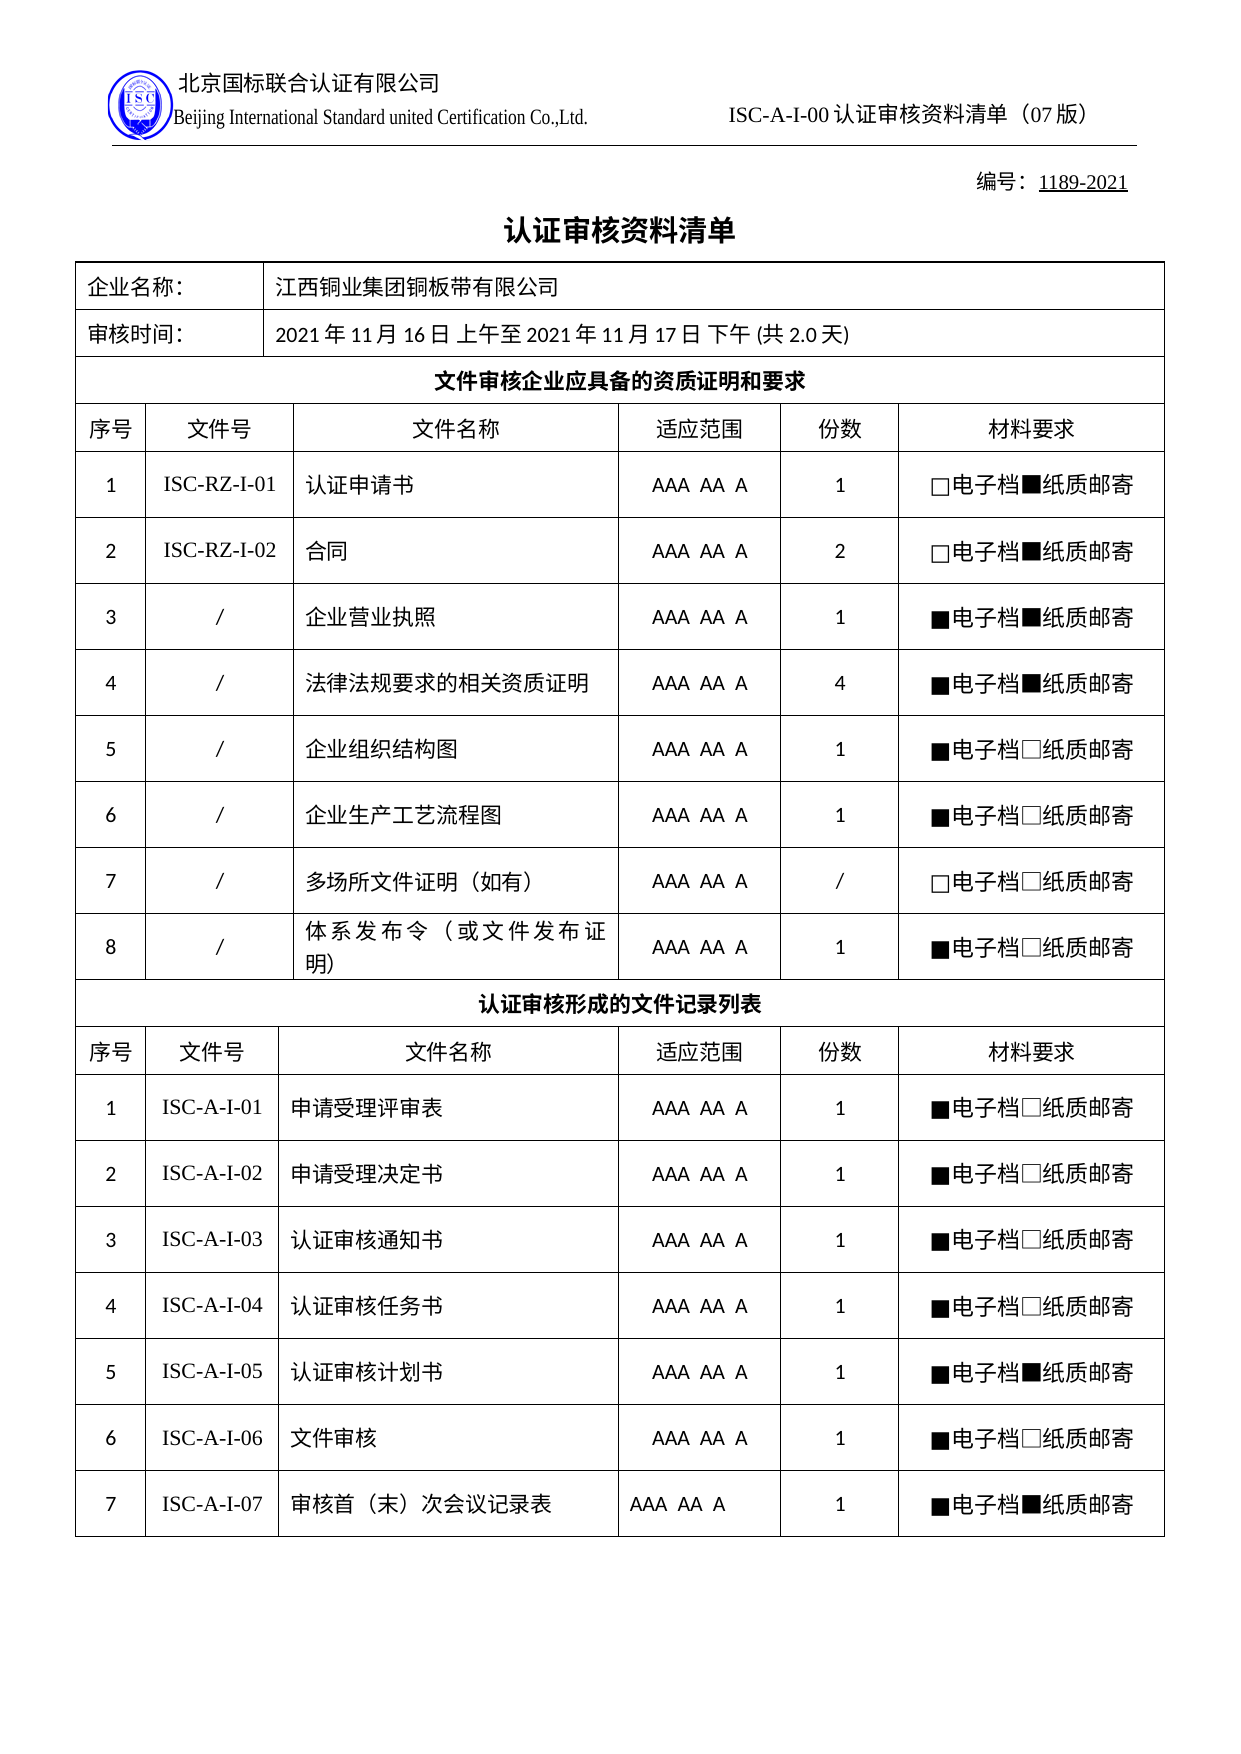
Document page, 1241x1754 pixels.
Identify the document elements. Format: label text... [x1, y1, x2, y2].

table_cell 6 [76, 782, 145, 847]
table_cell AAA AA A [619, 716, 780, 781]
table_cell ISC-A-I-03 [146, 1207, 278, 1272]
table_cell AAA AA A [619, 1273, 780, 1338]
table_cell 7 [76, 848, 145, 913]
table_cell 2 [76, 1141, 145, 1206]
table_cell 文件审核企业应具备的资质证明和要求 [76, 357, 1164, 403]
table_cell 1 [781, 1207, 898, 1272]
table_cell 1 [781, 1141, 898, 1206]
table_cell 适应范围 [619, 404, 780, 451]
table_cell AAA AA A [619, 1207, 780, 1272]
table_cell / [146, 848, 293, 913]
table_cell ISC-RZ-I-02 [146, 518, 293, 583]
table_cell 适应范围 [619, 1027, 780, 1073]
table_cell 4 [76, 650, 145, 715]
table_cell 认证申请书 [294, 452, 618, 517]
table_cell AAA AA A [619, 914, 780, 979]
table_cell 1 [76, 452, 145, 517]
table_cell 3 [76, 584, 145, 649]
table_cell 认证审核任务书 [279, 1273, 618, 1338]
table_cell AAA AA A [619, 518, 780, 583]
table_cell 1 [781, 452, 898, 517]
table_cell 企业营业执照 [294, 584, 618, 649]
table_cell / [146, 782, 293, 847]
table_cell 1 [781, 716, 898, 781]
table_cell 1 [76, 1075, 145, 1139]
text 编号：1189-2021 [112, 164, 1128, 196]
table_cell 份数 [781, 1027, 898, 1073]
table_cell ISC-RZ-I-01 [146, 452, 293, 517]
table_cell 审核时间： [76, 310, 263, 356]
table_cell 4 [76, 1273, 145, 1338]
table_cell 材料要求 [899, 404, 1164, 451]
table_cell AAA AA A [619, 782, 780, 847]
table_cell 6 [76, 1405, 145, 1470]
table_cell 3 [76, 1207, 145, 1272]
table_cell ■电子档□纸质邮寄 [899, 1405, 1164, 1470]
table_cell 1 [781, 1339, 898, 1404]
table_cell 5 [76, 716, 145, 781]
table_cell AAA AA A [619, 1141, 780, 1206]
table_cell 文件名称 [294, 404, 618, 451]
table_cell AAA AA A [619, 650, 780, 715]
table_cell / [146, 914, 293, 979]
table_cell 法律法规要求的相关资质证明 [294, 650, 618, 715]
table_header 企业名称： [76, 263, 263, 309]
table_cell 1 [781, 914, 898, 979]
table_cell 1 [781, 584, 898, 649]
table_cell 2 [76, 518, 145, 583]
table_cell 5 [76, 1339, 145, 1404]
table_cell ■电子档□纸质邮寄 [899, 1273, 1164, 1338]
table_cell ■电子档■纸质邮寄 [899, 584, 1164, 649]
table_cell ■电子档□纸质邮寄 [899, 782, 1164, 847]
table_cell □电子档■纸质邮寄 [899, 452, 1164, 517]
table_cell 1 [781, 1075, 898, 1139]
table_cell ■电子档□纸质邮寄 [899, 1207, 1164, 1272]
table_cell □电子档□纸质邮寄 [899, 848, 1164, 913]
table_cell ■电子档■纸质邮寄 [899, 1339, 1164, 1404]
table_cell 8 [76, 914, 145, 979]
table_cell ■电子档■纸质邮寄 [899, 1471, 1164, 1536]
table_cell 序号 [76, 1027, 145, 1073]
table_cell □电子档■纸质邮寄 [899, 518, 1164, 583]
table_cell AAA AA A [619, 1405, 780, 1470]
table_cell ISC-A-I-01 [146, 1075, 278, 1139]
table_cell 2 [781, 518, 898, 583]
table_cell 合同 [294, 518, 618, 583]
table_cell ■电子档□纸质邮寄 [899, 1075, 1164, 1139]
table_cell ISC-A-I-04 [146, 1273, 278, 1338]
table_cell 认证审核形成的文件记录列表 [76, 980, 1164, 1026]
text 认证审核资料清单 [112, 196, 1128, 261]
table_cell 7 [76, 1471, 145, 1536]
table_cell AAA AA A [619, 1471, 780, 1536]
table_cell 1 [781, 1405, 898, 1470]
table_cell 文件审核 [279, 1405, 618, 1470]
table_cell ISC-A-I-06 [146, 1405, 278, 1470]
table_cell ■电子档□纸质邮寄 [899, 1141, 1164, 1206]
table_cell AAA AA A [619, 452, 780, 517]
table_cell ■电子档■纸质邮寄 [899, 650, 1164, 715]
table_cell 多场所文件证明（如有） [294, 848, 618, 913]
table_cell 申请受理评审表 [279, 1075, 618, 1139]
table_cell 体系发布令（或文件发布证明） [294, 914, 618, 979]
table_cell 1 [781, 782, 898, 847]
table_cell ■电子档□纸质邮寄 [899, 914, 1164, 979]
table_cell ISC-A-I-07 [146, 1471, 278, 1536]
table_cell / [146, 650, 293, 715]
table_cell 认证审核通知书 [279, 1207, 618, 1272]
table_cell 4 [781, 650, 898, 715]
table_cell 材料要求 [899, 1027, 1164, 1073]
table_cell / [146, 716, 293, 781]
table_cell 文件号 [146, 1027, 278, 1073]
table_cell 企业生产工艺流程图 [294, 782, 618, 847]
table_cell 申请受理决定书 [279, 1141, 618, 1206]
table_cell 2021年11月16日 上午至2021年11月17日 下午 (共2.0天) [264, 310, 1164, 356]
picture [107, 70, 176, 139]
table_cell ISC-A-I-05 [146, 1339, 278, 1404]
table_cell 1 [781, 1471, 898, 1536]
table_cell ■电子档□纸质邮寄 [899, 716, 1164, 781]
table_cell AAA AA A [619, 1339, 780, 1404]
table_cell 1 [781, 1273, 898, 1338]
table_cell AAA AA A [619, 848, 780, 913]
table_header 江西铜业集团铜板带有限公司 [264, 263, 1164, 309]
table_cell 认证审核计划书 [279, 1339, 618, 1404]
table_cell 文件名称 [279, 1027, 618, 1073]
table_cell AAA AA A [619, 1075, 780, 1139]
table_cell / [146, 584, 293, 649]
table_cell / [781, 848, 898, 913]
table_cell 企业组织结构图 [294, 716, 618, 781]
table_cell ISC-A-I-02 [146, 1141, 278, 1206]
table_cell 序号 [76, 404, 145, 451]
table_cell 文件号 [146, 404, 293, 451]
table_cell 审核首（末）次会议记录表 [279, 1471, 618, 1536]
table_cell 份数 [781, 404, 898, 451]
table_cell AAA AA A [619, 584, 780, 649]
